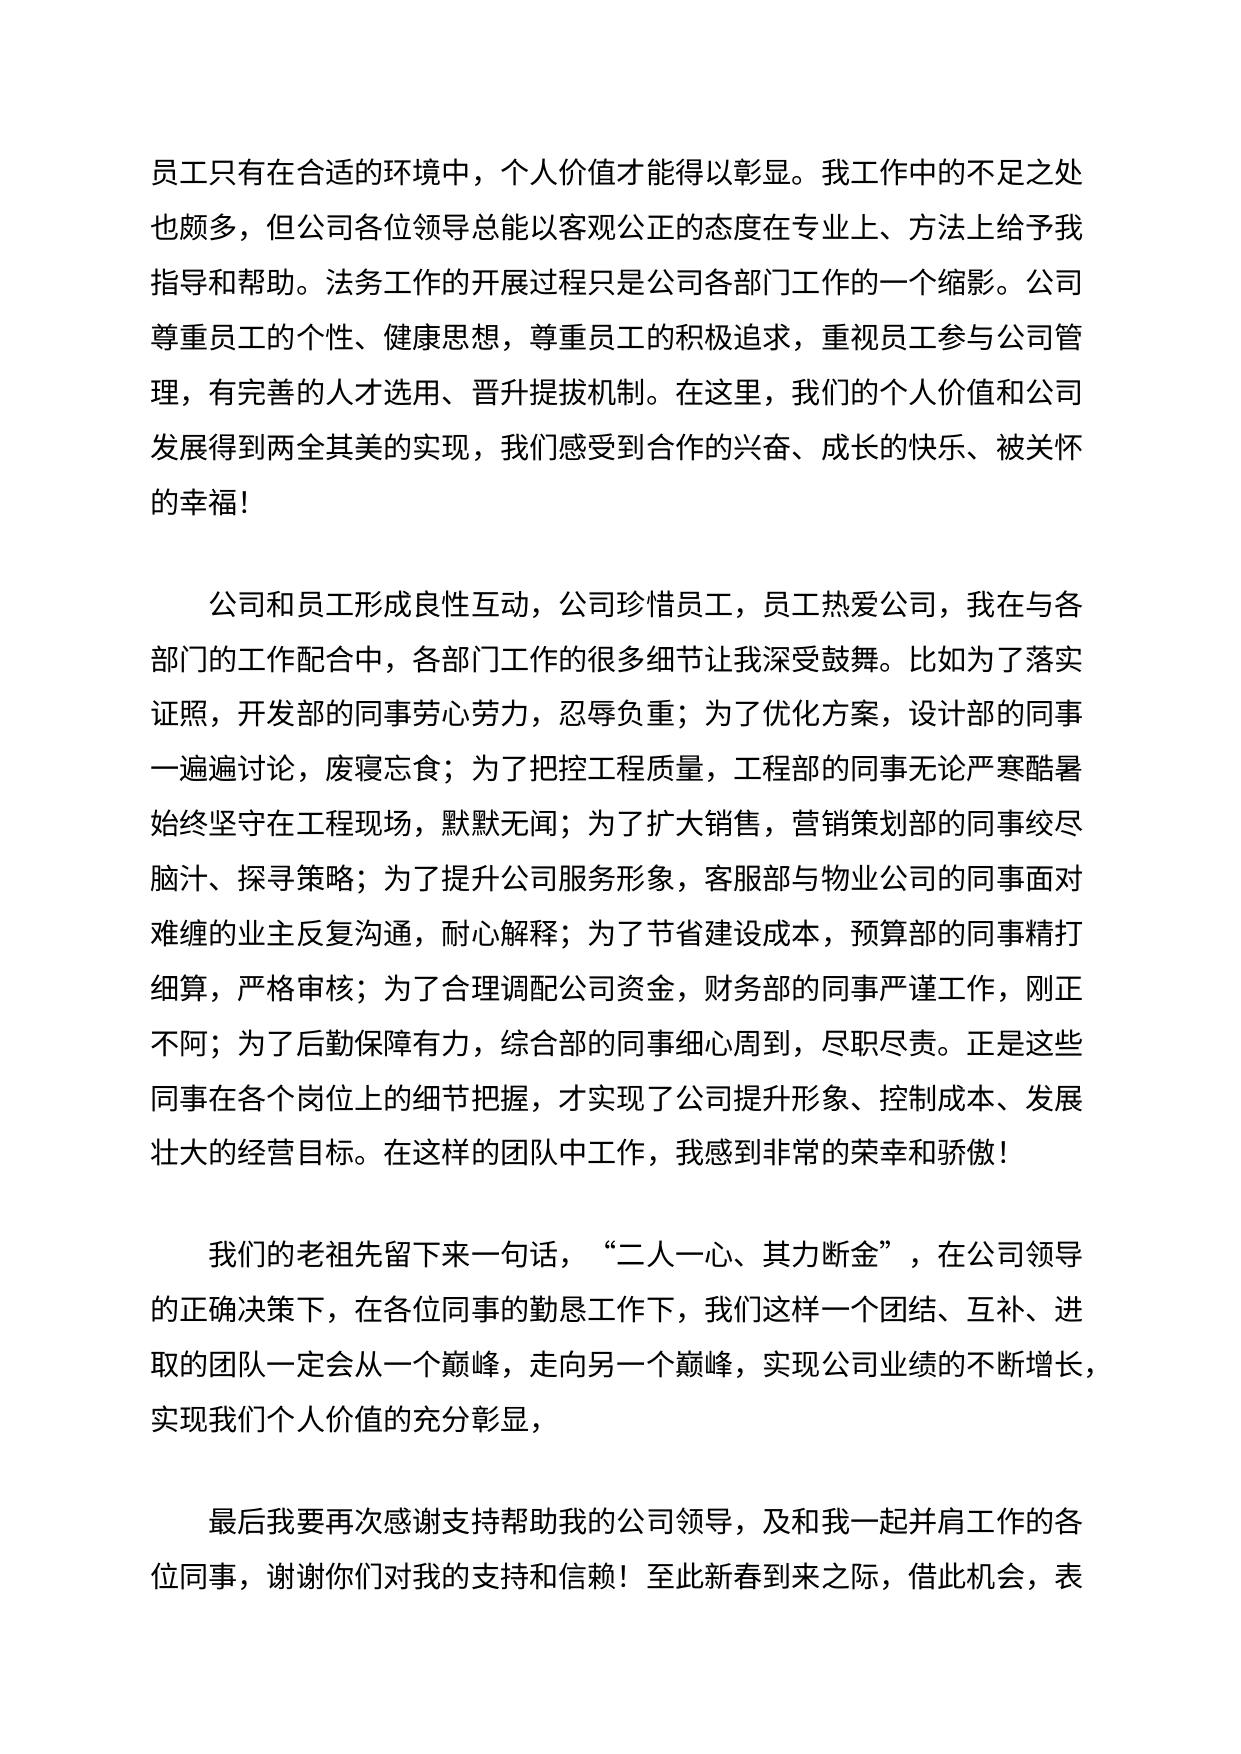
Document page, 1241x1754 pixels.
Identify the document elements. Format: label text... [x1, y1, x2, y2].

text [150, 1498, 1090, 1596]
text 公司和员工形成良性互动，公司珍惜员工，员工热爱公司，我在与各部门的工作配合中，各部门工作的很多细节让我深受鼓舞。比如为了落实证照，开发部的同事劳心劳力，忍辱负重；为了优化方案，设计部的同事一遍遍讨论，废寝忘食；为了把控工程质量，工程部的同事无论严寒酷暑始终坚守在工程现场，默默无闻；为了扩大销售，营销策划部的同事绞尽脑汁、探寻策略；为了提升公司服务形象，客服部与物业公司的同事面对难缠的业主反复沟通，耐心解释；为了节省建设成本，预算部的同事精打细算，严格审核；为了合理调配公司资金，财务部的同事严谨工作，刚正不阿；为了后勤保障有力，综合部的同事细心周到，尽职尽责。正是这些同事在各个岗位上的细节把握，才实现了公司提升形象、控制成本、发展壮大的经营目标。在这样的团队中工作，我感到非常的荣幸和骄傲！ [150, 581, 1090, 1172]
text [150, 150, 1090, 522]
text 我们的老祖先留下来一句话，“二人一心、其力断金”，在公司领导的正确决策下，在各位同事的勤恳工作下，我们这样一个团结、互补、进取的团队一定会从一个巅峰，走向另一个巅峰，实现公司业绩的不断增长，实现我们个人价值的充分彰显， [150, 1232, 1090, 1439]
